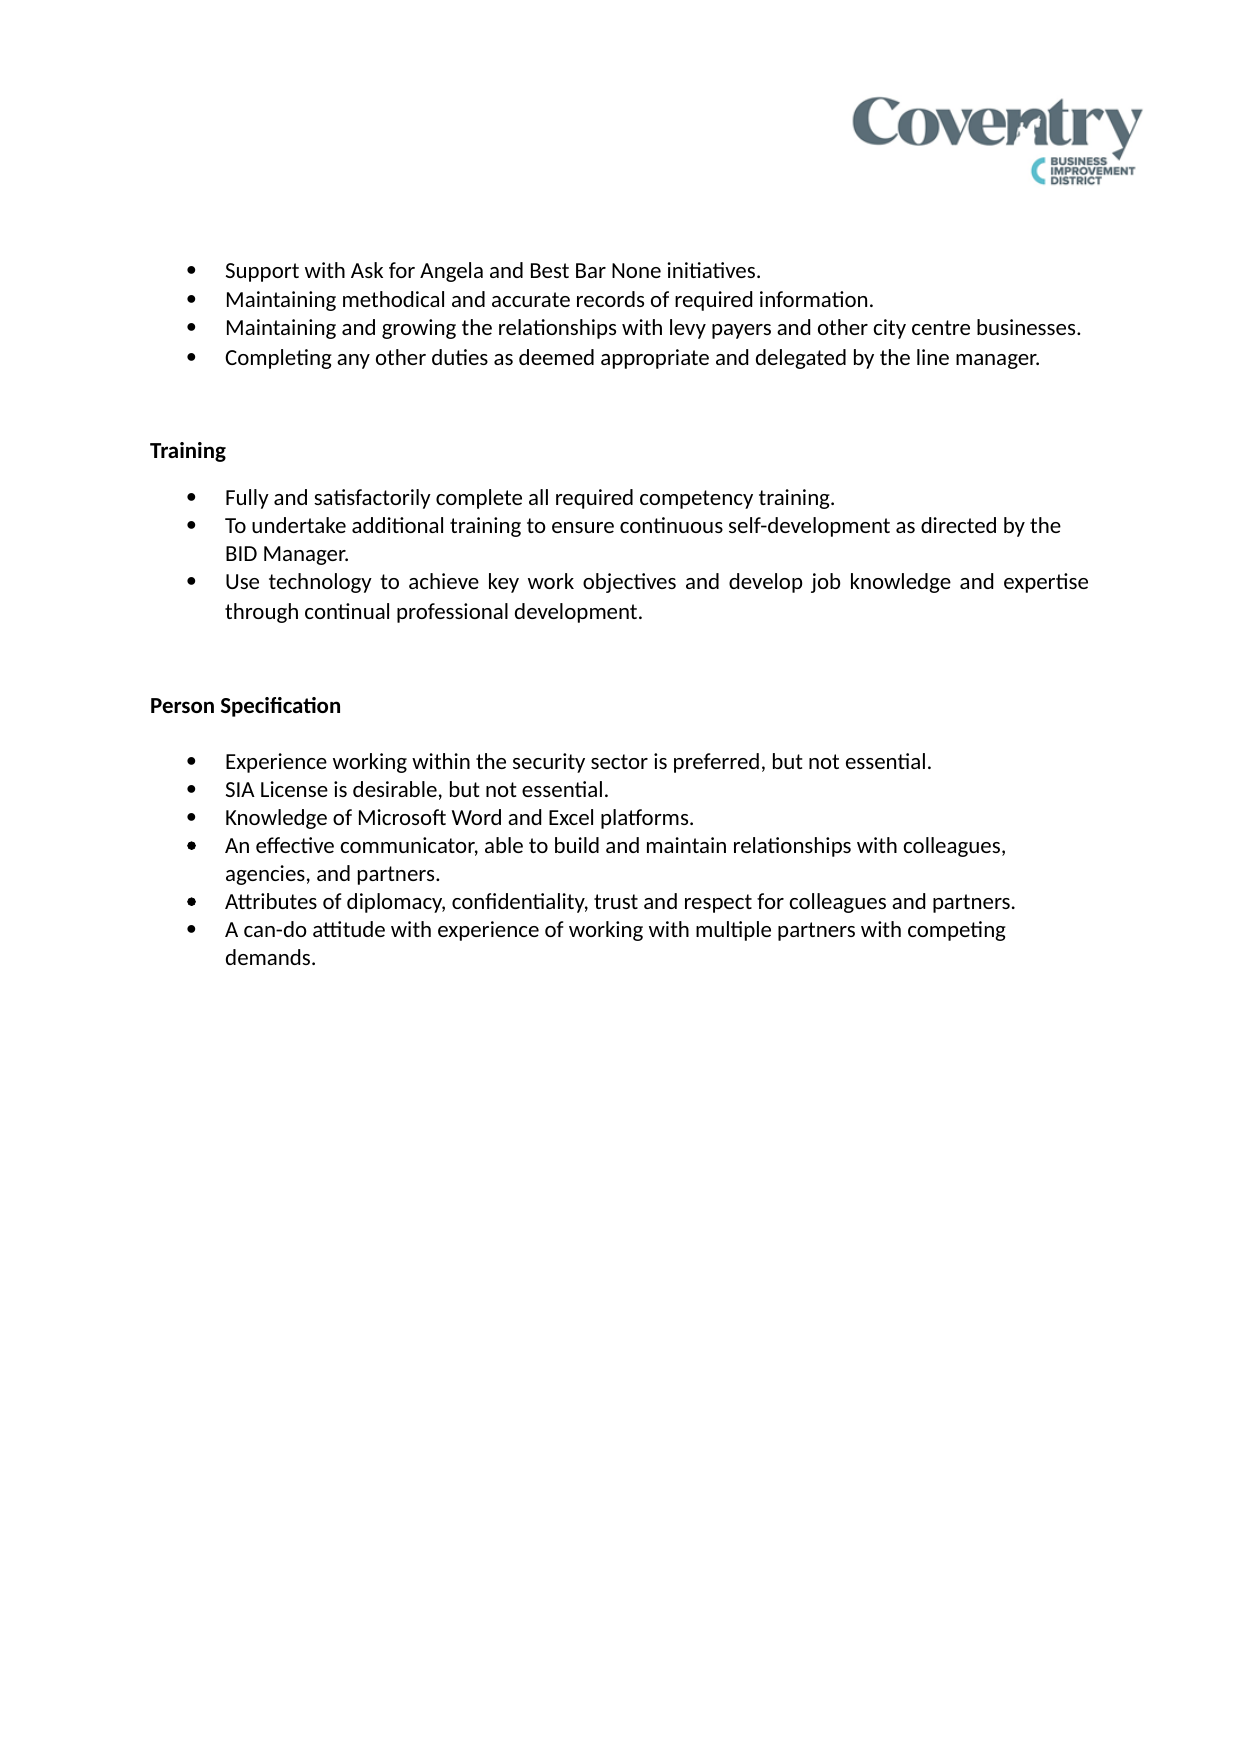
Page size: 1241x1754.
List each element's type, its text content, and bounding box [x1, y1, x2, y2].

text Person Specification [150, 691, 1090, 719]
list SIA License is desirable, but not essential. [187, 775, 1090, 803]
list Use technology to achieve key work objectives and develop job knowledge and expertise through continual professional development. [187, 567, 1090, 626]
list Maintaining and growing the relationships with levy payers and other city centre businesses. [187, 313, 1090, 341]
list Experience working within the security sector is preferred, but not essential. [187, 747, 1090, 775]
picture [820, 67, 1176, 214]
list Maintaining methodical and accurate records of required information. [187, 285, 1090, 313]
list An effective communicator, able to build and maintain relationships with colleagues, agencies, and partners. [187, 831, 1090, 887]
list To undertake additional training to ensure continuous self-development as directed by the BID Manager. [187, 511, 1090, 567]
list Completing any other duties as deemed appropriate and delegated by the line manager. [187, 343, 1090, 371]
text Training [150, 436, 1090, 464]
list Knowledge of Microsoft Word and Excel platforms. [187, 803, 1090, 831]
list A can-do attitude with experience of working with multiple partners with competing demands. [187, 915, 1090, 971]
list Fully and satisfactorily complete all required competency training. [187, 483, 1090, 511]
list Attributes of diplomacy, confidentiality, trust and respect for colleagues and partners. [187, 887, 1090, 915]
list Support with Ask for Angela and Best Bar None initiatives. [187, 256, 1090, 284]
